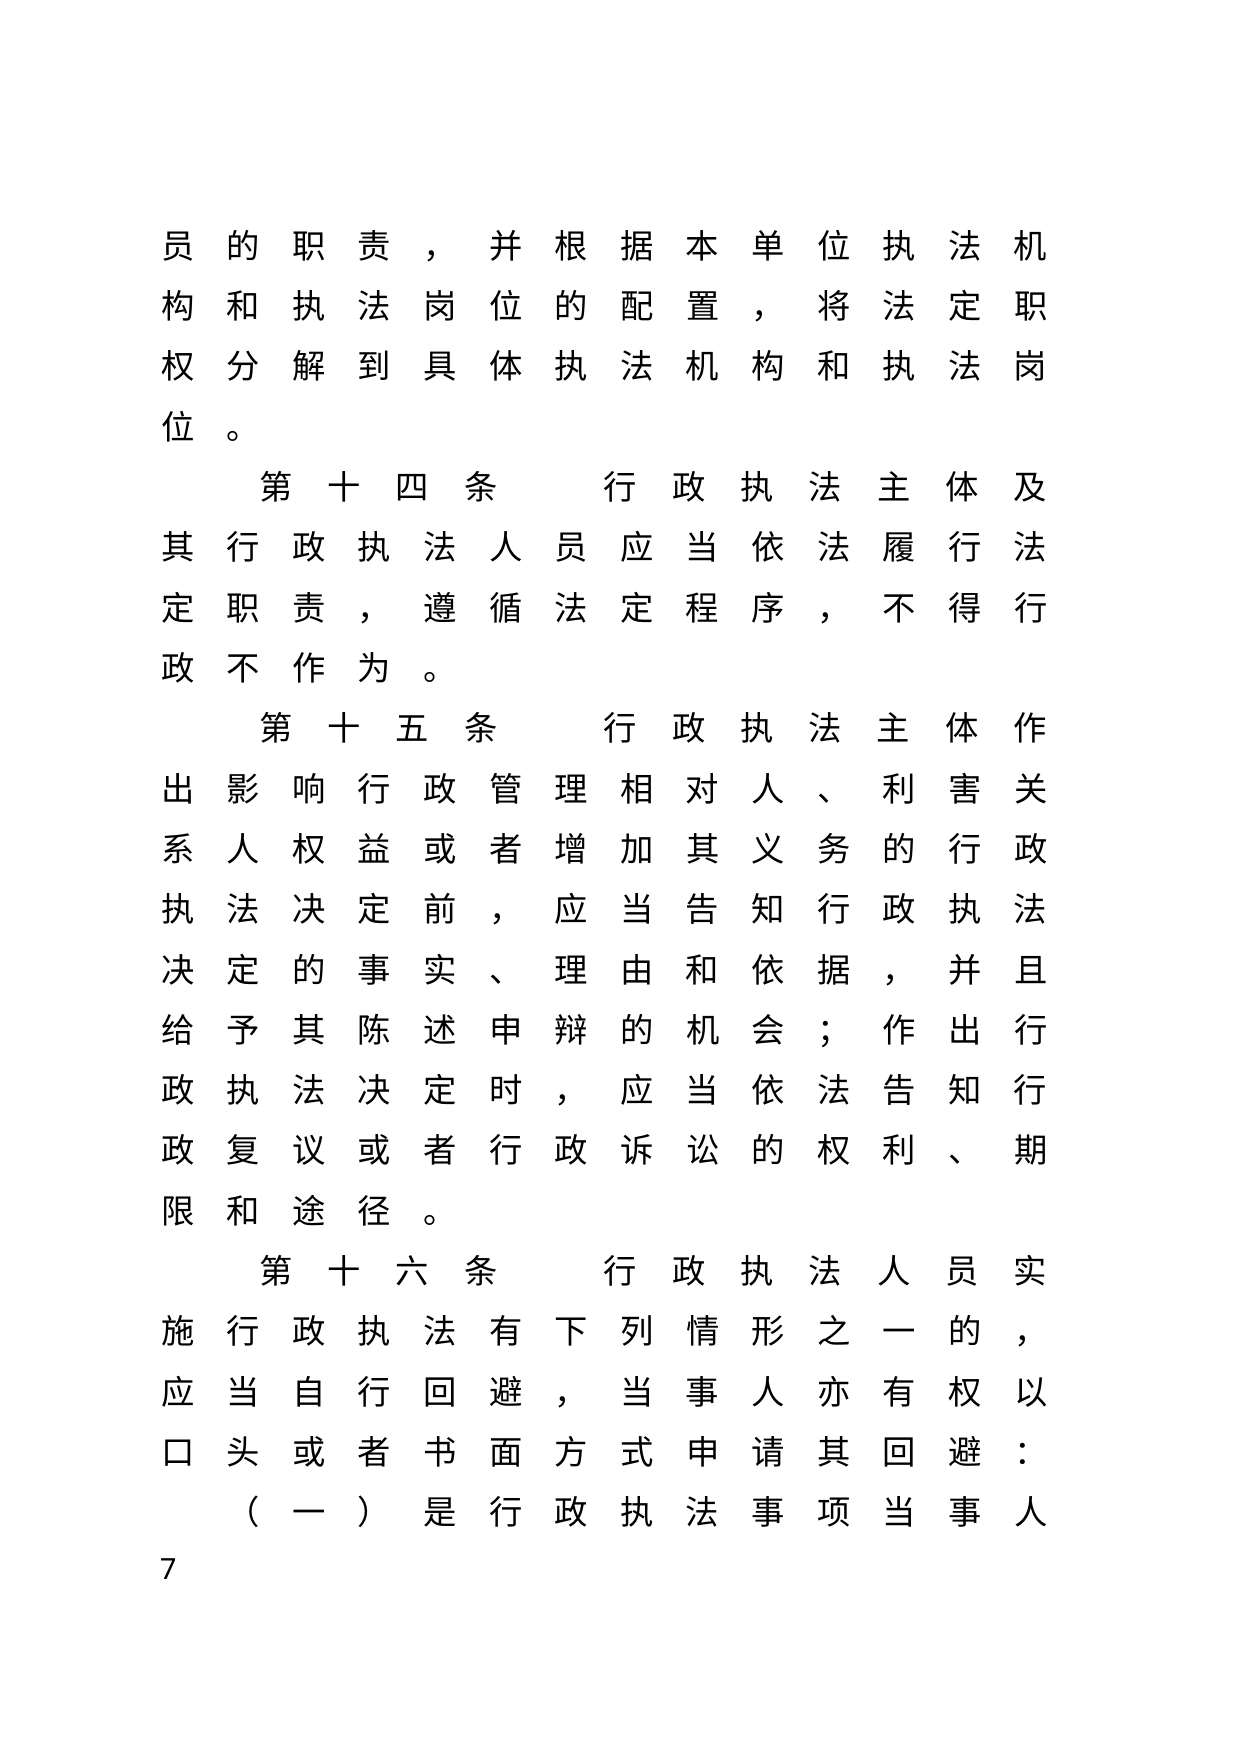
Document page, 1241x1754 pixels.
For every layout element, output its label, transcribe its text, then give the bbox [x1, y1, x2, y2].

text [161, 213, 1079, 455]
text 第十四条 行政执法主体及其行政执法人员应当依法履行法定职责，遵循法定程序，不得行政不作为。 [161, 455, 1079, 696]
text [161, 1480, 1079, 1540]
text 第十六条 行政执法人员实施行政执法有下列情形之一的，应当自行回避，当事人亦有权以口头或者书面方式申请其回避： [161, 1239, 1079, 1480]
text 第十五条 行政执法主体作出影响行政管理相对人、利害关系人权益或者增加其义务的行政执法决定前，应当告知行政执法决定的事实、理由和依据，并且给予其陈述申辩的机会；作出行政执法决定时，应当依法告知行政复议或者行政诉讼的权利、期限和途径。 [161, 696, 1079, 1239]
